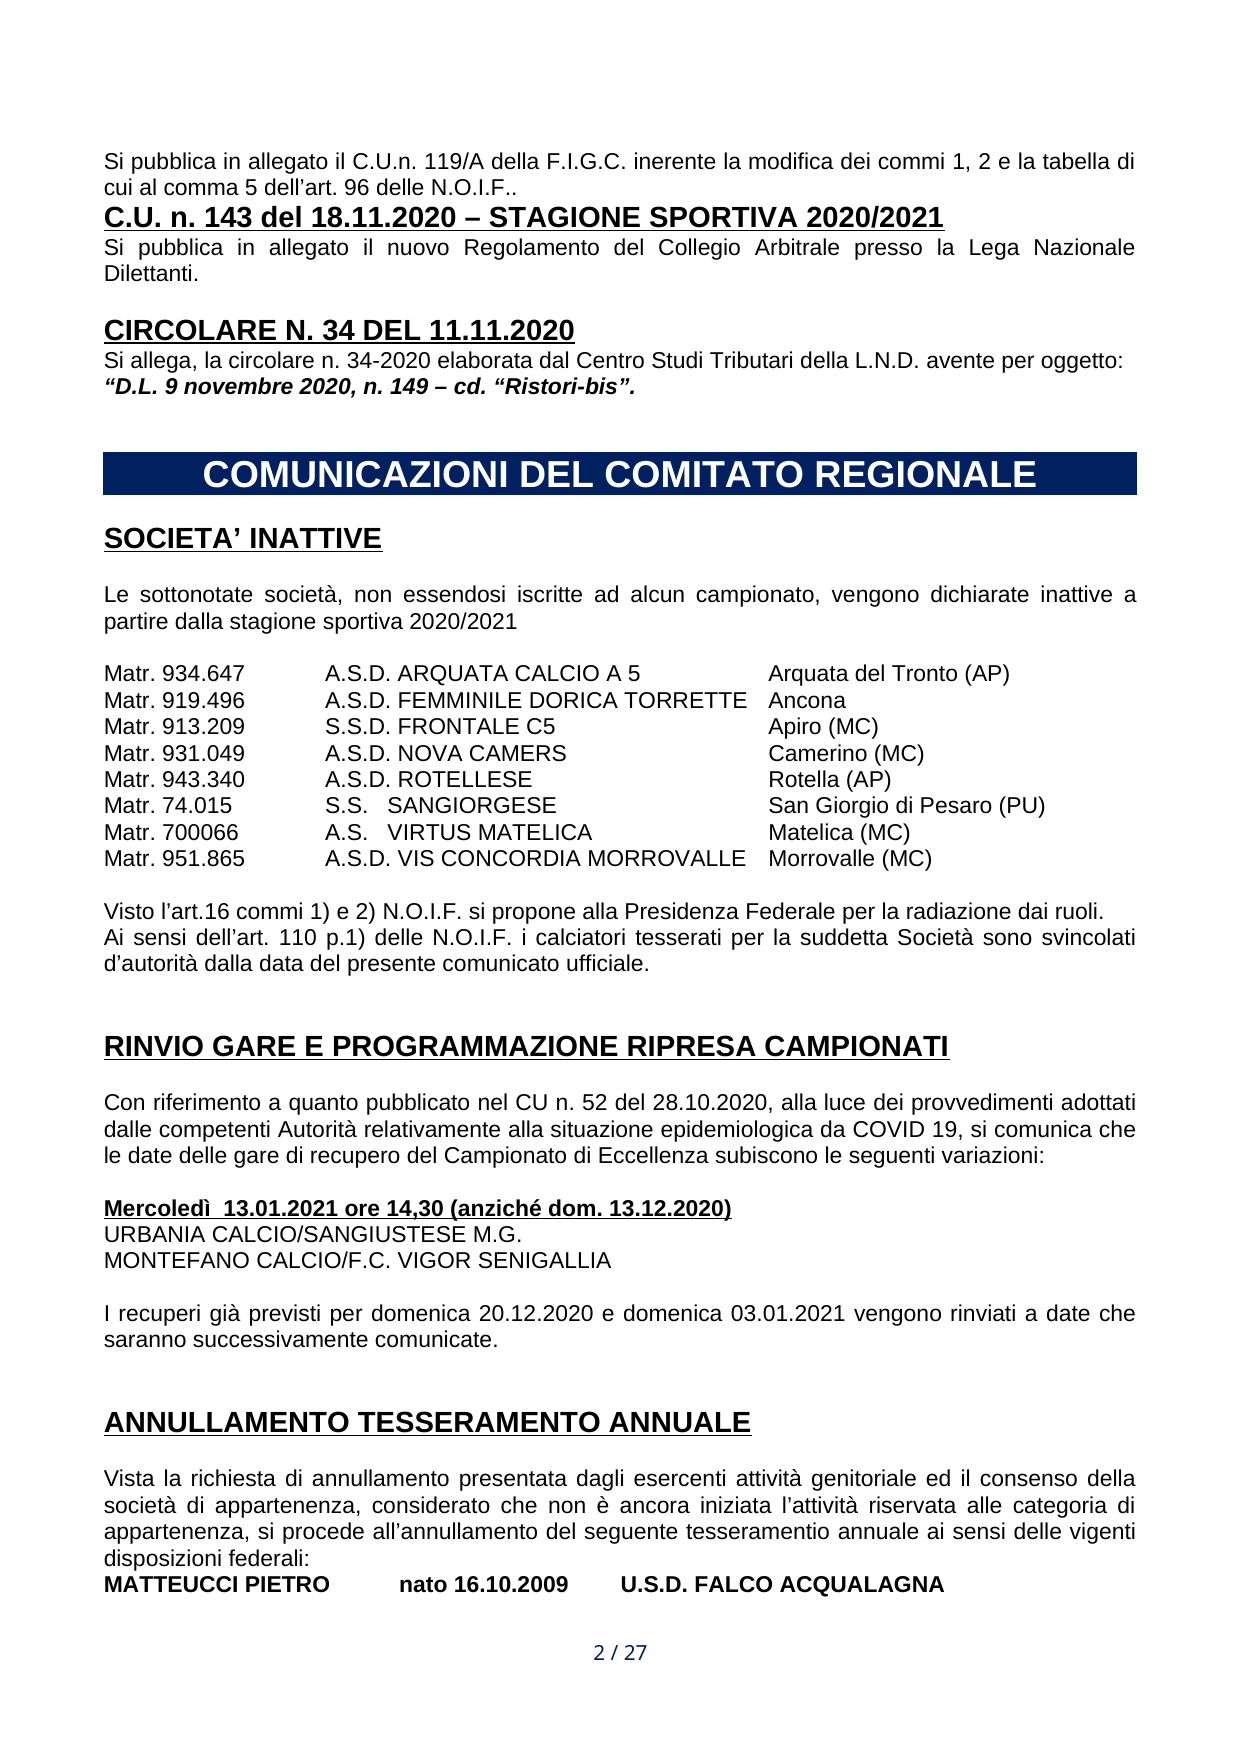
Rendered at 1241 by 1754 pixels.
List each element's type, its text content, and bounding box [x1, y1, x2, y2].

text MONTEFANO CALCIO/F.C. VIGOR SENIGALLIA [103, 1247, 1137, 1274]
text Matr. 943.340 A.S.D. ROTELLESE Rotella (AP) [103, 766, 1137, 792]
text Visto l’art.16 commi 1) e 2) N.O.I.F. si propone alla Presidenza Federale per la radiazione dai ruoli. [103, 898, 1137, 924]
text Matr. 74.015 S.S. SANGIORGESE San Giorgio di Pesaro (PU) [103, 792, 1137, 818]
text Le sottonotate società, non essendosi iscritte ad alcun campionato, vengono dichiarate inattive a partire dalla stagione sportiva 2020/2021 [103, 581, 1137, 634]
text C.U. n. 143 del 18.11.2020 – STAGIONE SPORTIVA 2020/2021 [103, 200, 1137, 234]
text ANNULLAMENTO TESSERAMENTO ANNUALE [103, 1406, 1137, 1439]
text Matr. 919.496 A.S.D. FEMMINILE DORICA TORRETTE Ancona [103, 687, 1137, 713]
text COMUNICAZIONI DEL COMITATO REGIONALE [103, 452, 1137, 495]
text Si pubblica in allegato il nuovo Regolamento del Collegio Arbitrale presso la Lega Nazionale Dilettanti. [103, 234, 1137, 287]
text Con riferimento a quanto pubblicato nel CU n. 52 del 28.10.2020, alla luce dei provvedimenti adottati dalle competenti Autorità relativamente alla situazione epidemiologica da COVID 19, si comunica che le date delle gare di recupero del Campionato di Eccellenza subiscono le seguenti variazioni: [103, 1089, 1137, 1168]
text Matr. 934.647 A.S.D. ARQUATA CALCIO A 5 Arquata del Tronto (AP) [103, 660, 1137, 687]
text Matr. 931.049 A.S.D. NOVA CAMERS Camerino (MC) [103, 739, 1137, 766]
text Ai sensi dell’art. 110 p.1) delle N.O.I.F. i calciatori tesserati per la suddetta Società sono svincolati d’autorità dalla data del presente comunicato ufficiale. [103, 924, 1137, 977]
text I recuperi già previsti per domenica 20.12.2020 e domenica 03.01.2021 vengono rinviati a date che saranno successivamente comunicate. [103, 1300, 1137, 1353]
text SOCIETA’ INATTIVE [103, 521, 1137, 555]
text CIRCOLARE N. 34 DEL 11.11.2020 [103, 313, 1137, 347]
text Si allega, la circolare n. 34-2020 elaborata dal Centro Studi Tributari della L.N.D. avente per oggetto: [103, 347, 1137, 373]
text MATTEUCCI PIETRO nato 16.10.2009 U.S.D. FALCO ACQUALAGNA [103, 1571, 1137, 1597]
text Matr. 913.209 S.S.D. FRONTALE C5 Apiro (MC) [103, 713, 1137, 739]
text URBANIA CALCIO/SANGIUSTESE M.G. [103, 1221, 1137, 1247]
text Si pubblica in allegato il C.U.n. 119/A della F.I.G.C. inerente la modifica dei commi 1, 2 e la tabella di cui al comma 5 dell’art. 96 delle N.O.I.F.. [103, 148, 1137, 200]
text Matr. 951.865 A.S.D. VIS CONCORDIA MORROVALLE Morrovalle (MC) [103, 845, 1137, 871]
text RINVIO GARE E PROGRAMMAZIONE RIPRESA CAMPIONATI [103, 1029, 1137, 1063]
text Vista la richiesta di annullamento presentata dagli esercenti attività genitoriale ed il consenso della società di appartenenza, considerato che non è ancora iniziata l’attività riservata alle categoria di appartenenza, si procede all’annullamento del seguente tesseramentio annuale ai sensi delle vigenti disposizioni federali: [103, 1465, 1137, 1571]
text Matr. 700066 A.S. VIRTUS MATELICA Matelica (MC) [103, 818, 1137, 845]
text Mercoledì 13.01.2021 ore 14,30 (anziché dom. 13.12.2020) [103, 1195, 1137, 1221]
text “D.L. 9 novembre 2020, n. 149 – cd. “Ristori-bis”. [103, 373, 1137, 399]
